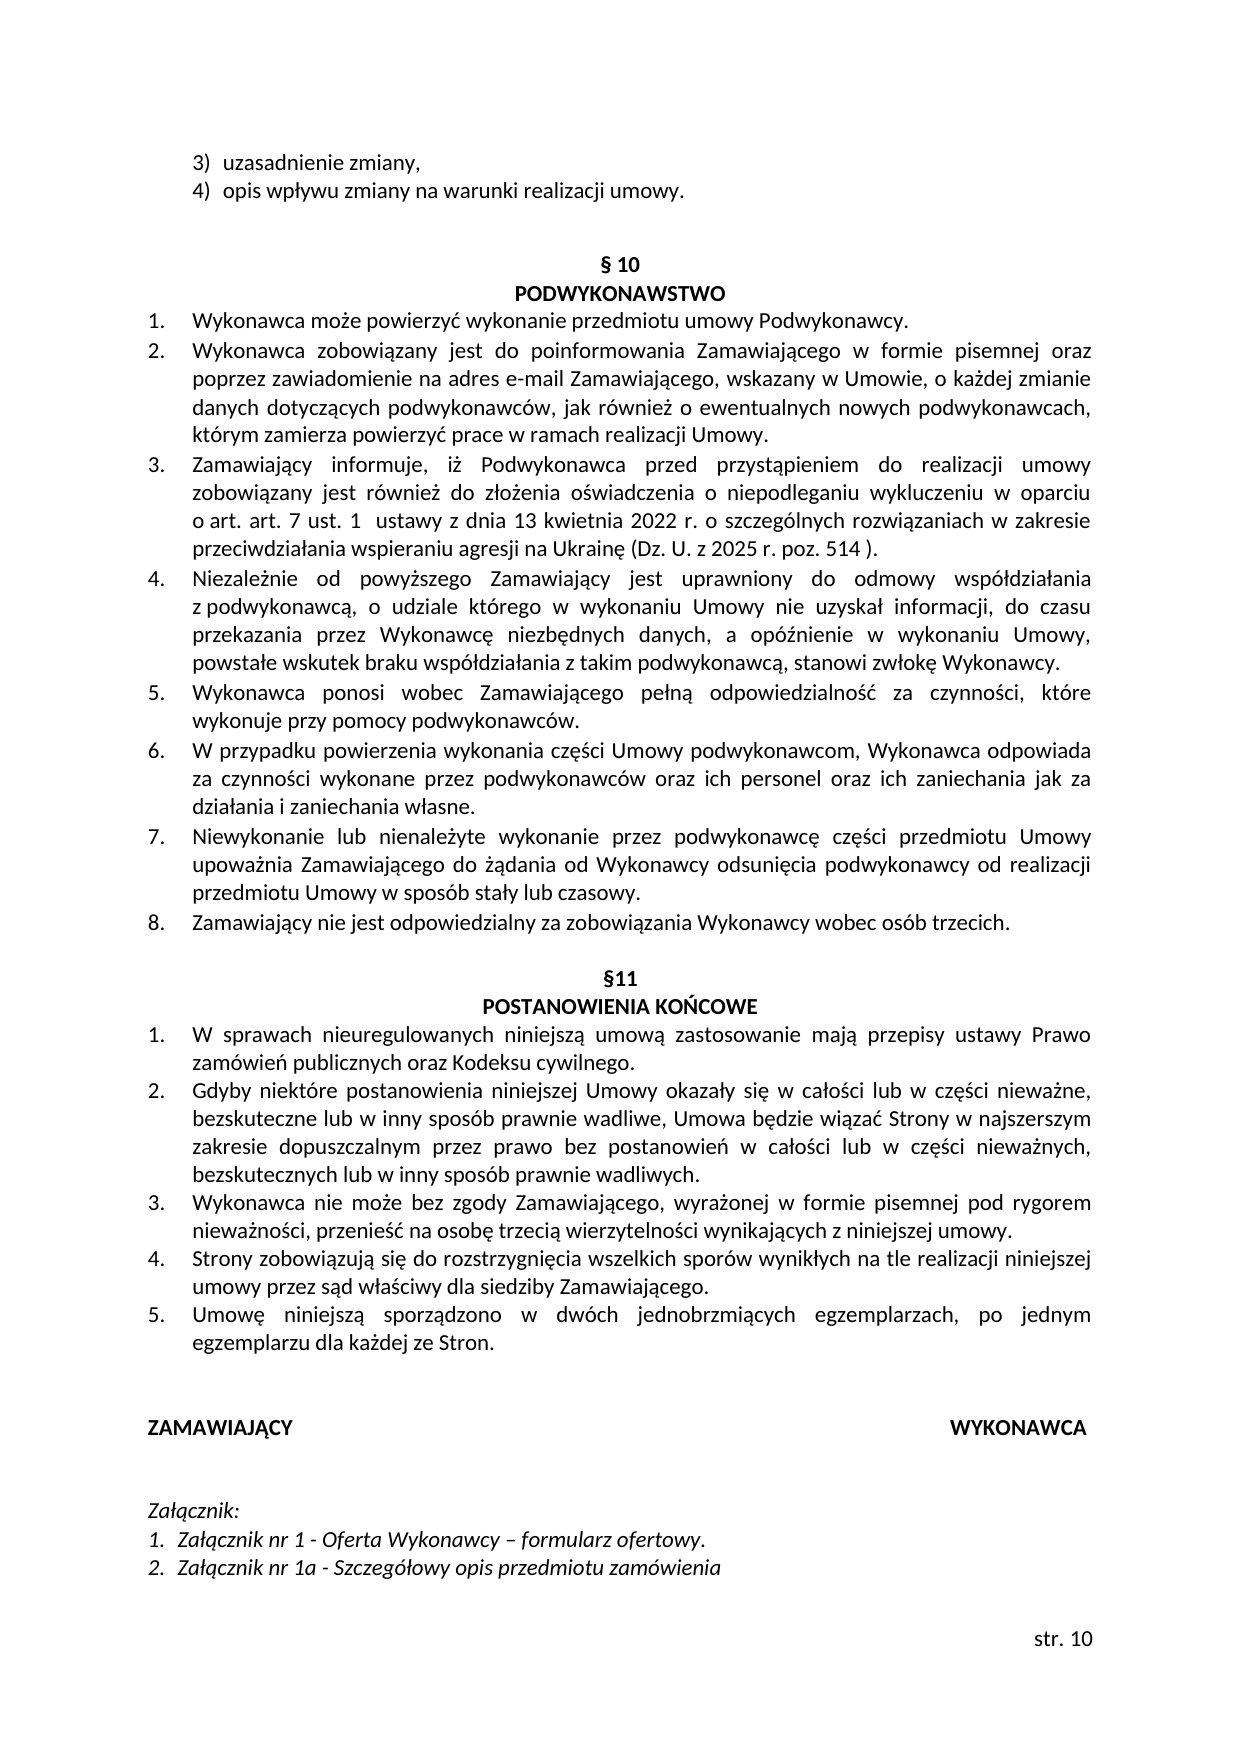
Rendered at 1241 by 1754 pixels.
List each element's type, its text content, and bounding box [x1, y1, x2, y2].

list Niezależnie od powyższego Zamawiający jest uprawniony do odmowy współdziałania z podwykonawcą, o udziale którego w wykonaniu Umowy nie uzyskał informacji, do czasu przekazania przez Wykonawcę niezbędnych danych, a opóźnienie w wykonaniu Umowy, powstałe wskutek braku współdziałania z takim podwykonawcą, stanowi zwłokę Wykonawcy. [148, 564, 1093, 677]
list Gdyby niektóre postanowienia niniejszej Umowy okazały się w całości lub w części nieważne, bezskuteczne lub w inny sposób prawnie wadliwe, Umowa będzie wiązać Strony w najszerszym zakresie dopuszczalnym przez prawo bez postanowień w całości lub w części nieważnych, bezskutecznych lub w inny sposób prawnie wadliwych. [148, 1076, 1093, 1188]
text PODWYKONAWSTWO [148, 279, 1093, 307]
list Załącznik nr 1 - Oferta Wykonawcy – formularz ofertowy. [148, 1525, 1093, 1553]
list Wykonawca może powierzyć wykonanie przedmiotu umowy Podwykonawcy. [148, 307, 1093, 335]
list W sprawach nieuregulowanych niniejszą umową zastosowanie mają przepisy ustawy Prawo zamówień publicznych oraz Kodeksu cywilnego. [148, 1020, 1093, 1076]
list W przypadku powierzenia wykonania części Umowy podwykonawcom, Wykonawca odpowiada za czynności wykonane przez podwykonawców oraz ich personel oraz ich zaniechania jak za działania i zaniechania własne. [148, 736, 1093, 820]
text POSTANOWIENIA KOŃCOWE [148, 992, 1093, 1020]
list Zamawiający informuje, iż Podwykonawca przed przystąpieniem do realizacji umowy zobowiązany jest również do złożenia oświadczenia o niepodleganiu wykluczeniu w oparciu o art. art. 7 ust. 1 ustawy z dnia 13 kwietnia 2022 r. o szczególnych rozwiązaniach w zakresie przeciwdziałania wspieraniu agresji na Ukrainę (Dz. U. z 2025 r. poz. 514 ). [148, 451, 1093, 563]
list Zamawiający nie jest odpowiedzialny za zobowiązania Wykonawcy wobec osób trzecich. [148, 908, 1093, 936]
list uzasadnienie zmiany, [192, 148, 1093, 176]
list Umowę niniejszą sporządzono w dwóch jednobrzmiących egzemplarzach, po jednym egzemplarzu dla każdej ze Stron. [148, 1301, 1093, 1357]
list Wykonawca ponosi wobec Zamawiającego pełną odpowiedzialność za czynności, które wykonuje przy pomocy podwykonawców. [148, 678, 1093, 734]
text §11 [148, 964, 1093, 992]
text Załącznik: [148, 1497, 1093, 1525]
list Niewykonanie lub nienależyte wykonanie przez podwykonawcę części przedmiotu Umowy upoważnia Zamawiającego do żądania od Wykonawcy odsunięcia podwykonawcy od realizacji przedmiotu Umowy w sposób stały lub czasowy. [148, 822, 1093, 906]
text ZAMAWIAJĄCY WYKONAWCA [148, 1413, 1093, 1441]
list Strony zobowiązują się do rozstrzygnięcia wszelkich sporów wynikłych na tle realizacji niniejszej umowy przez sąd właściwy dla siedziby Zamawiającego. [148, 1244, 1093, 1301]
list Wykonawca nie może bez zgody Zamawiającego, wyrażonej w formie pisemnej pod rygorem nieważności, przenieść na osobę trzecią wierzytelności wynikających z niniejszej umowy. [148, 1188, 1093, 1244]
list Wykonawca zobowiązany jest do poinformowania Zamawiającego w formie pisemnej oraz poprzez zawiadomienie na adres e-mail Zamawiającego, wskazany w Umowie, o każdej zmianie danych dotyczących podwykonawców, jak również o ewentualnych nowych podwykonawcach, którym zamierza powierzyć prace w ramach realizacji Umowy. [148, 337, 1093, 449]
list opis wpływu zmiany na warunki realizacji umowy. [192, 176, 1093, 204]
list Załącznik nr 1a - Szczegółowy opis przedmiotu zamówienia [148, 1553, 1093, 1581]
text § 10 [148, 251, 1093, 279]
